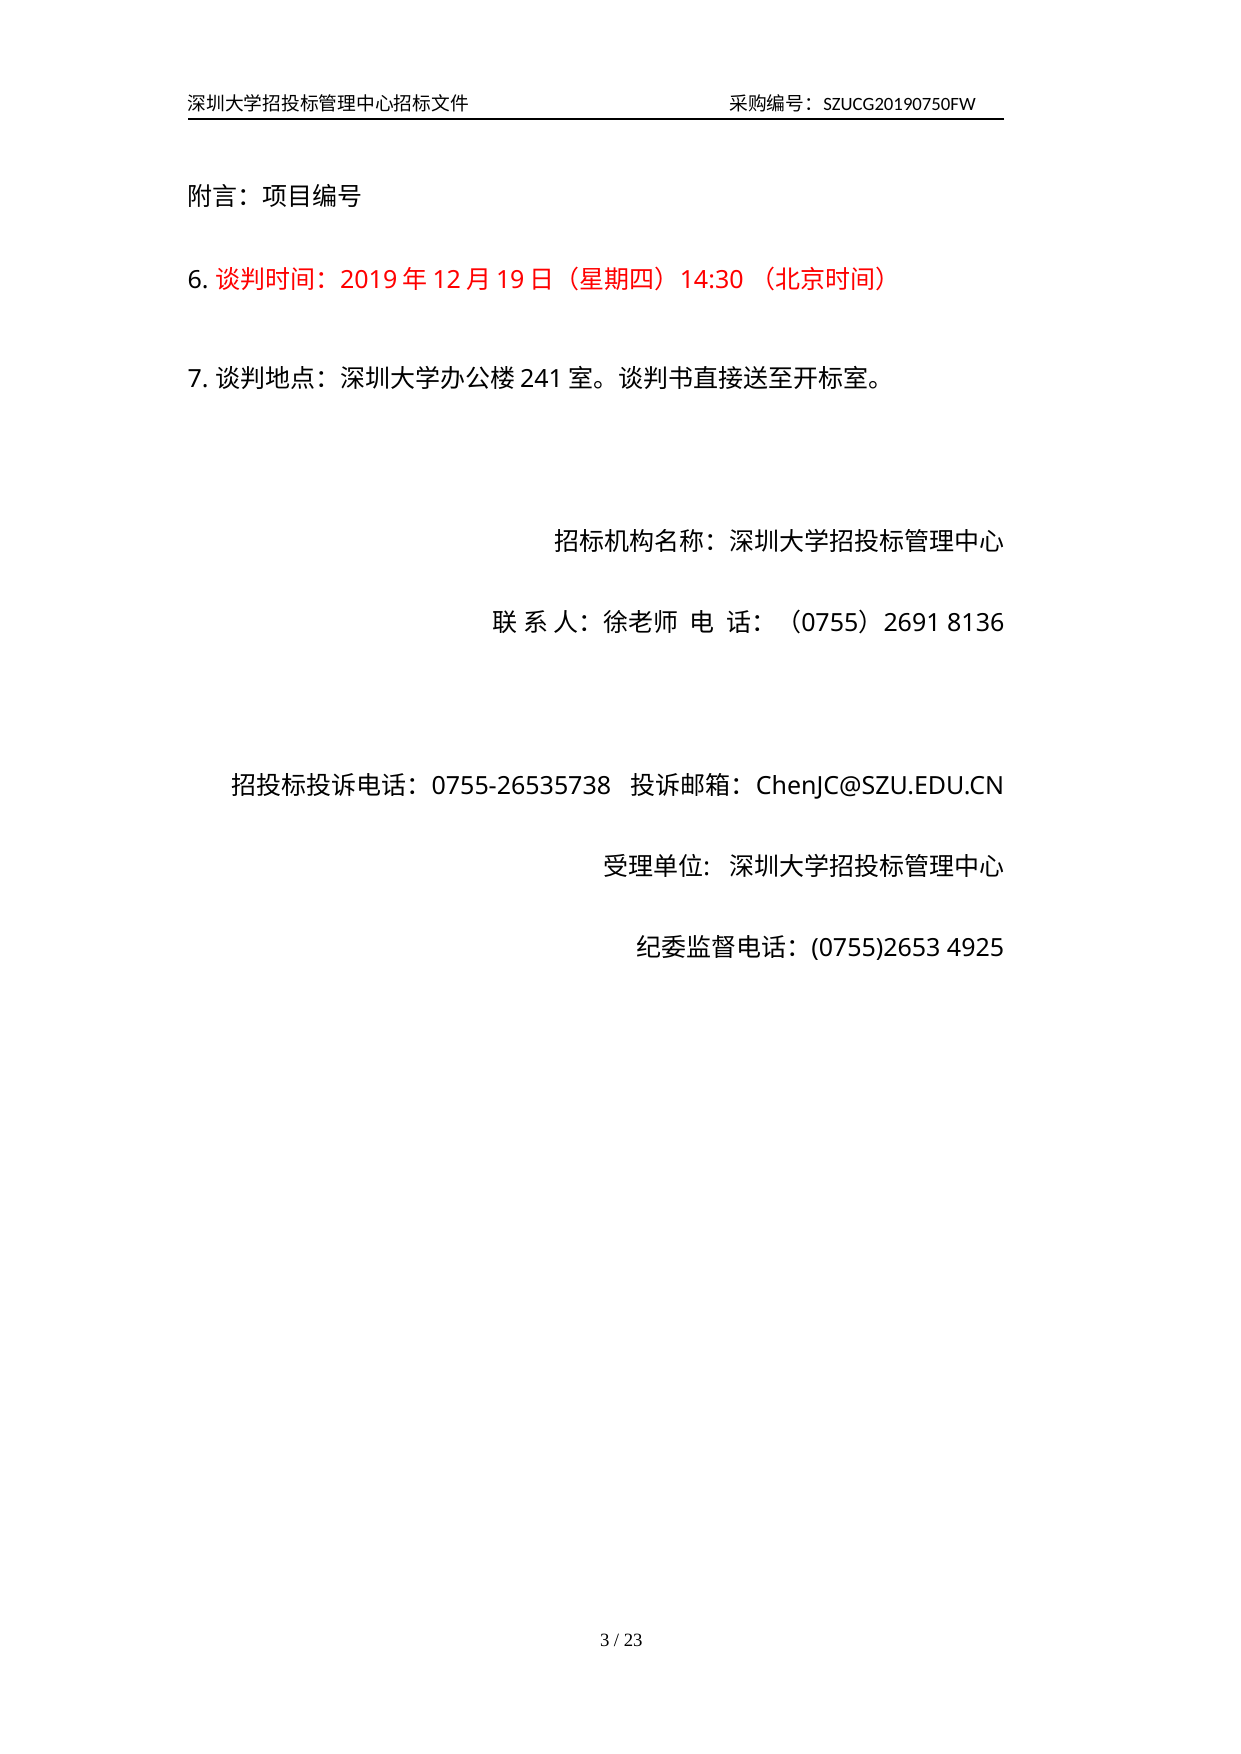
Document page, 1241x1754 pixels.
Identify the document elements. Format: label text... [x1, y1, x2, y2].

text 招投标投诉电话：0755-26535738 投诉邮箱：ChenJC@SZU.EDU.CN [187, 751, 1004, 816]
text 6. 谈判时间：2019年12月19日（星期四）14:30 （北京时间） [187, 245, 1004, 310]
text 受理单位: 深圳大学招投标管理中心 [187, 832, 1004, 897]
text 招标机构名称：深圳大学招投标管理中心 [187, 507, 1004, 572]
text 联 系 人：徐老师 电 话：（0755）2691 8136 [187, 588, 1004, 653]
text 7. 谈判地点：深圳大学办公楼241室。谈判书直接送至开标室。 [187, 344, 1004, 409]
text 附言：项目编号 [187, 162, 1004, 227]
text 纪委监督电话：(0755)2653 4925 [187, 913, 1004, 978]
